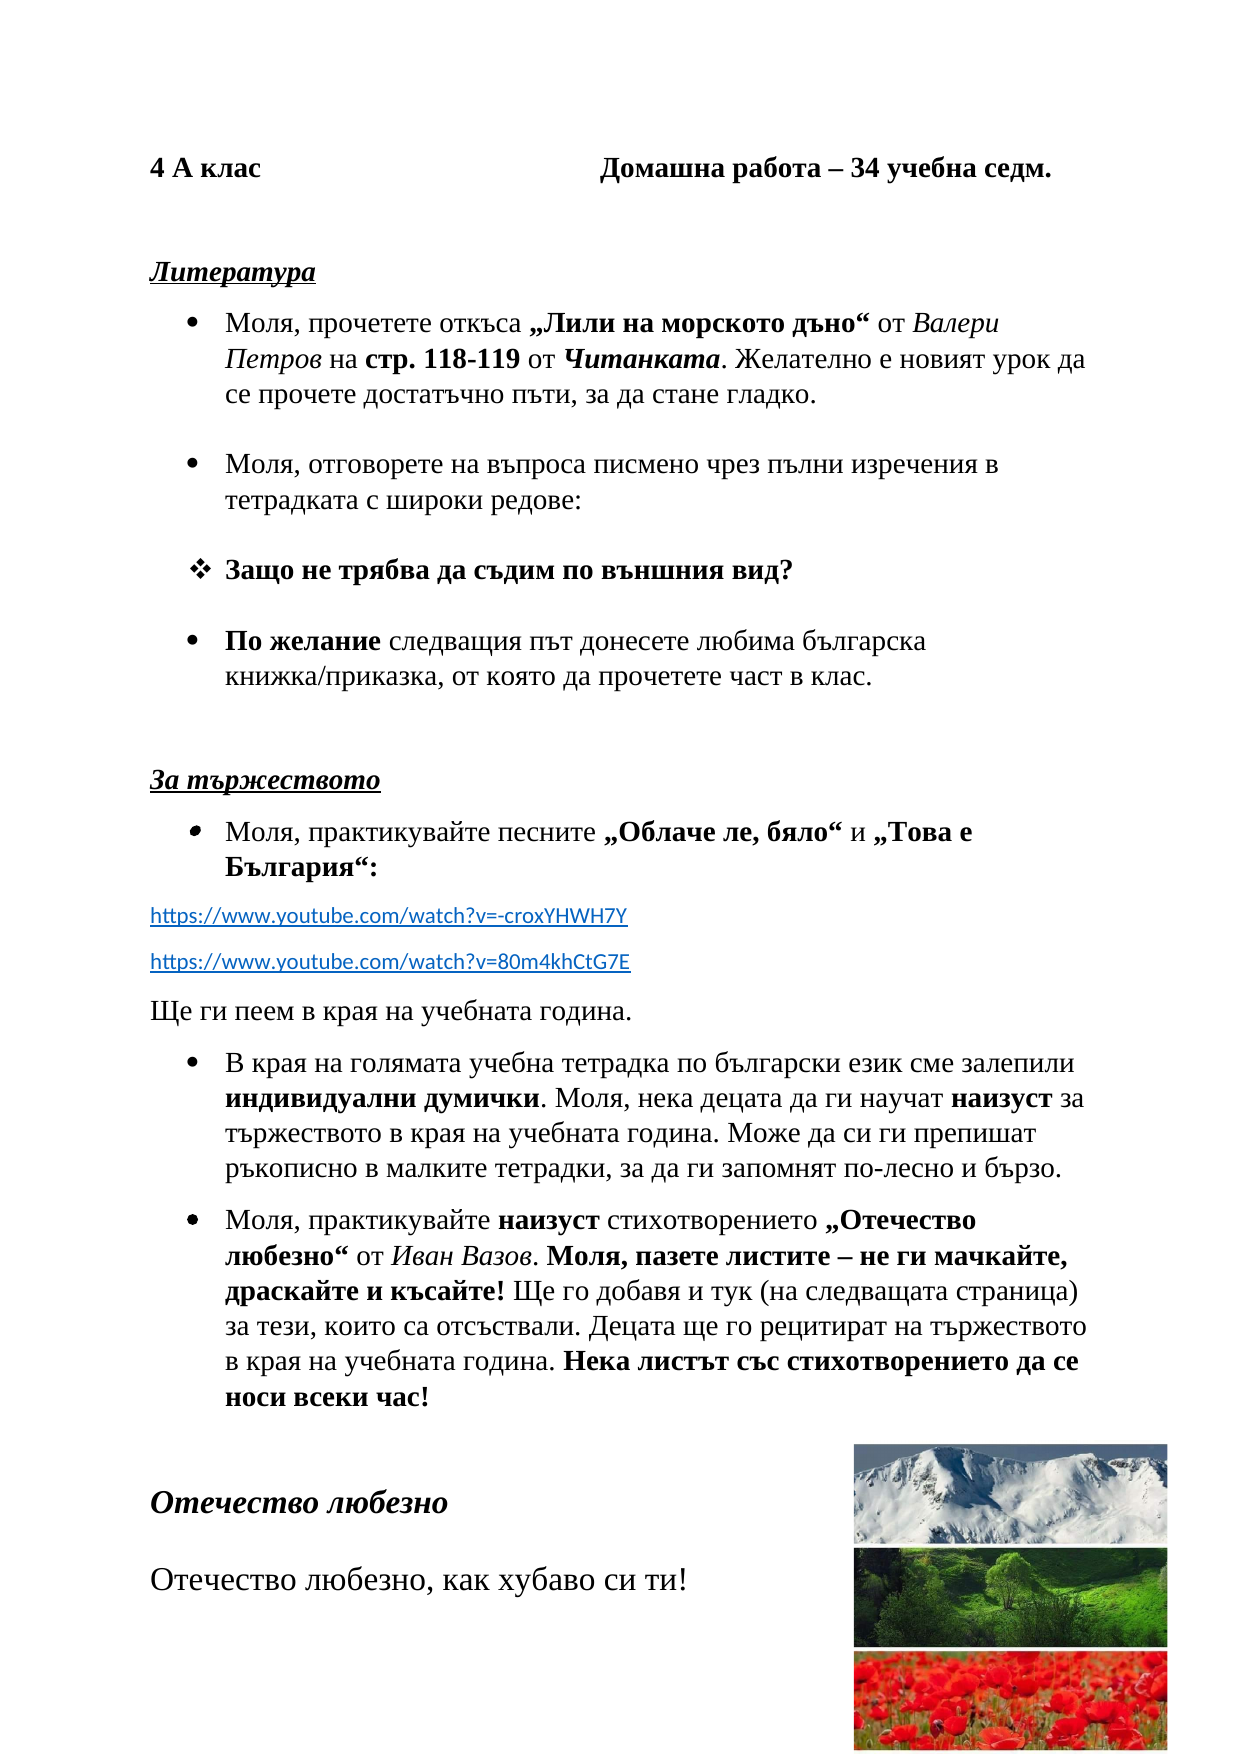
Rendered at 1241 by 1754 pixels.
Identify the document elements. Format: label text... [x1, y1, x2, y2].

text 4 А клас Домашна работа – 34 учебна седм. [150, 150, 1090, 183]
list Моля, практикувайте песните „Облаче ле, бяло“ и „Това е България“: [187, 814, 1090, 883]
list Моля, прочетете откъса „Лили на морското дъно“ от Валери Петров на стр. 118-119 от Читанката. Желателно е новият урок да се прочете достатъчно пъти, за да стане гладко. [187, 306, 1090, 410]
list По желание следващия път донесете любима българска книжка/приказка, от която да прочетете част в клас. [187, 623, 1090, 692]
list Моля, практикувайте наизуст стихотворението „Отечество любезно“ от Иван Вазов. Моля, пазете листите – не ги мачкайте, драскайте и късайте! Ще го добавя и тук (на следващата страница) за тези, които са отсъствали. Децата ще го рецитират на тържеството в края на учебната година. Нека листът със стихотворението да се носи всеки час! [187, 1202, 1090, 1412]
text Отечество любезно [150, 1482, 853, 1521]
text https://www.youtube.com/watch?v=-croxYHWH7Y [150, 901, 1090, 929]
picture [853, 1440, 1168, 1754]
text Отечество любезно, как хубаво си ти! [150, 1559, 853, 1597]
text За тържеството [150, 762, 1090, 795]
text Ще ги пеем в края на учебната година. [150, 993, 1090, 1027]
list Защо не трябва да съдим по външния вид? [187, 552, 1090, 586]
list Моля, отговорете на въпроса писмено чрез пълни изречения в тетрадката с широки редове: [187, 447, 1090, 515]
text https://www.youtube.com/watch?v=80m4khCtG7E [150, 947, 1090, 975]
text Литература [150, 254, 1090, 287]
list В края на голямата учебна тетрадка по български език сме залепили индивидуални думички. Моля, нека децата да ги научат наизуст за тържеството в края на учебната година. Може да си ги препишат ръкописно в малките тетрадки, за да ги запомнят по-лесно и бързо. [187, 1045, 1090, 1184]
